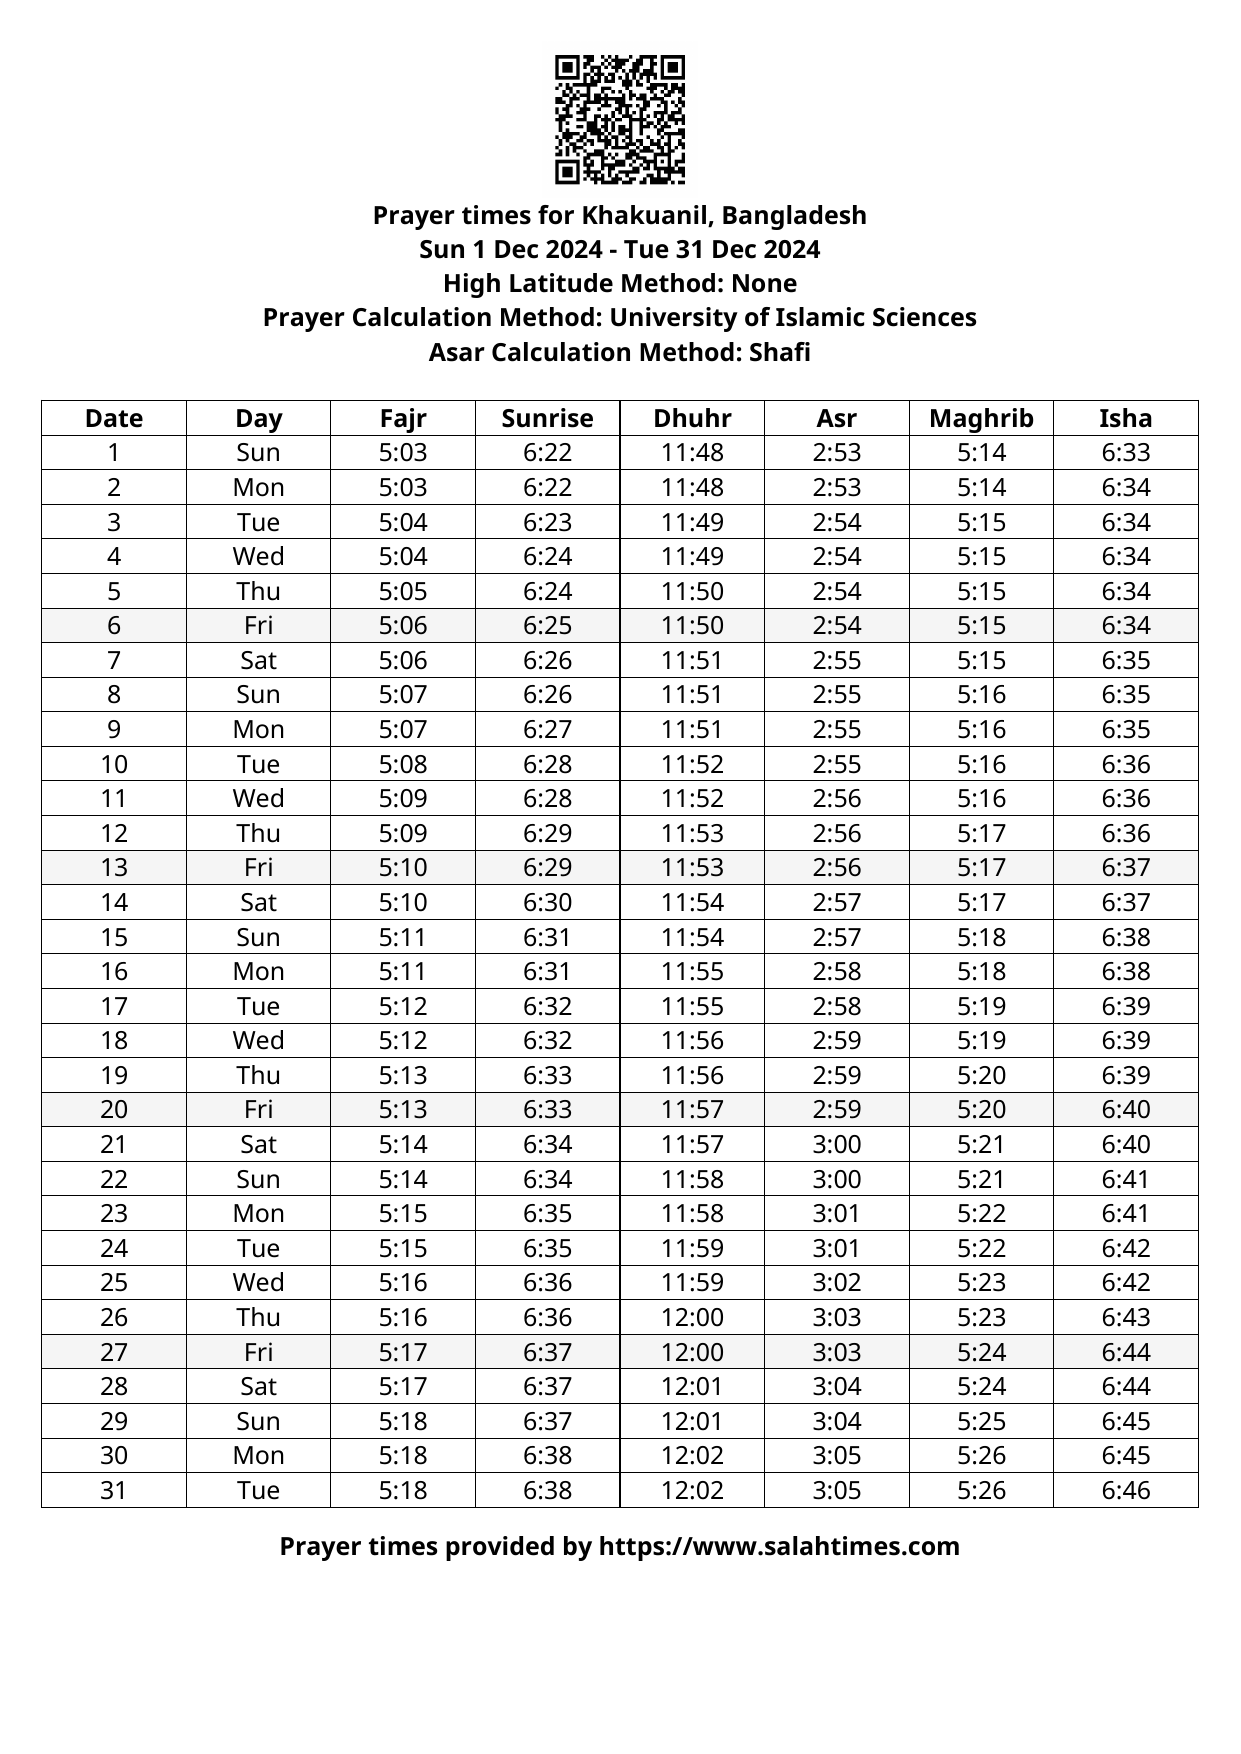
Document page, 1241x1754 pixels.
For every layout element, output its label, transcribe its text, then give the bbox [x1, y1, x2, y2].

table_cell 2:59 [765, 1093, 909, 1126]
table_cell 11:53 [621, 851, 764, 884]
text Asar Calculation Method: Shafi [42, 334, 1198, 368]
table_cell 5:16 [910, 712, 1053, 746]
table_cell 6:34 [476, 1162, 619, 1195]
table_cell 6:37 [1054, 885, 1198, 919]
table_cell 5:07 [331, 712, 475, 746]
table_cell 5:17 [910, 851, 1053, 884]
table_cell 2:54 [765, 609, 909, 642]
table_cell 2 [42, 470, 186, 504]
table_cell 5:17 [331, 1369, 475, 1403]
table_cell 6:29 [476, 851, 619, 884]
table_cell 2:56 [765, 851, 909, 884]
table_cell 3 [42, 505, 186, 538]
table_cell Fri [187, 1093, 330, 1126]
table_cell 6:37 [476, 1404, 619, 1437]
table_cell 6:31 [476, 920, 619, 953]
table_cell 6:26 [476, 643, 619, 677]
table_cell 5:19 [910, 989, 1053, 1022]
table_cell 11:53 [621, 816, 764, 849]
table_cell Sun [187, 920, 330, 953]
table_cell 6:45 [1054, 1439, 1198, 1472]
table_cell 5:18 [910, 920, 1053, 953]
table_cell 11:50 [621, 609, 764, 642]
table_cell 6:39 [1054, 989, 1198, 1022]
table_cell 25 [42, 1266, 186, 1299]
table_cell Tue [187, 1231, 330, 1264]
table_cell 6:46 [1054, 1473, 1198, 1507]
table_cell 5:12 [331, 1024, 475, 1057]
table_cell 11:59 [621, 1231, 764, 1264]
picture [542, 41, 699, 198]
table_cell 11:49 [621, 539, 764, 573]
table_cell 11:59 [621, 1266, 764, 1299]
table_cell 11:55 [621, 989, 764, 1022]
table_cell 5:16 [910, 747, 1053, 780]
table_cell 11:55 [621, 954, 764, 988]
table_cell 6:34 [1054, 505, 1198, 538]
table_cell 11:58 [621, 1162, 764, 1195]
table_cell 6:25 [476, 609, 619, 642]
table_cell Thu [187, 1058, 330, 1092]
table_cell 5:07 [331, 678, 475, 711]
table_cell 11:50 [621, 574, 764, 607]
table_cell 5:10 [331, 885, 475, 919]
table_cell 5:18 [331, 1404, 475, 1437]
table_cell Mon [187, 712, 330, 746]
table_cell 27 [42, 1335, 186, 1368]
table_cell 6:24 [476, 574, 619, 607]
table_cell 5:16 [331, 1266, 475, 1299]
table_cell 5:13 [331, 1058, 475, 1092]
table_cell 5:14 [331, 1127, 475, 1161]
table_cell 31 [42, 1473, 186, 1507]
table_cell 2:54 [765, 574, 909, 607]
table_cell 11:56 [621, 1058, 764, 1092]
table_cell 6:27 [476, 712, 619, 746]
table_cell 2:59 [765, 1058, 909, 1092]
table_cell Sun [187, 1404, 330, 1437]
table_cell 5:15 [910, 539, 1053, 573]
table_cell 11:51 [621, 712, 764, 746]
table_cell 3:03 [765, 1335, 909, 1368]
table_cell 6:39 [1054, 1024, 1198, 1057]
table_cell 2:56 [765, 781, 909, 815]
table_cell 6:42 [1054, 1231, 1198, 1264]
table_cell 6:34 [476, 1127, 619, 1161]
table_cell 2:55 [765, 678, 909, 711]
table_cell Fri [187, 851, 330, 884]
table_cell 15 [42, 920, 186, 953]
table_cell 6:38 [476, 1439, 619, 1472]
table_cell 24 [42, 1231, 186, 1264]
table_cell 11:51 [621, 643, 764, 677]
table_cell 5:26 [910, 1439, 1053, 1472]
table_cell 6:44 [1054, 1369, 1198, 1403]
table_cell 6:40 [1054, 1093, 1198, 1126]
table_cell 3:05 [765, 1473, 909, 1507]
table_cell 6:34 [1054, 470, 1198, 504]
table_cell 6:30 [476, 885, 619, 919]
table_cell 1 [42, 436, 186, 469]
table_cell 3:04 [765, 1404, 909, 1437]
table_cell 6:42 [1054, 1266, 1198, 1299]
table_cell 5:14 [331, 1162, 475, 1195]
table_cell 11:56 [621, 1024, 764, 1057]
table_cell 3:04 [765, 1369, 909, 1403]
table_cell 2:54 [765, 505, 909, 538]
table_cell Fri [187, 1335, 330, 1368]
table_cell 6:35 [476, 1231, 619, 1264]
table_cell 7 [42, 643, 186, 677]
table_cell Sat [187, 643, 330, 677]
table_cell 6:37 [476, 1369, 619, 1403]
table_cell 29 [42, 1404, 186, 1437]
table_cell 5:11 [331, 954, 475, 988]
table_cell 6:33 [476, 1093, 619, 1126]
table_cell 5:08 [331, 747, 475, 780]
table_cell 6:34 [1054, 539, 1198, 573]
table_cell 5:21 [910, 1162, 1053, 1195]
table_cell 6:36 [1054, 816, 1198, 849]
table_header Maghrib [910, 401, 1053, 434]
table_cell 13 [42, 851, 186, 884]
table_cell Sun [187, 436, 330, 469]
table_cell 5:22 [910, 1196, 1053, 1230]
table_cell 11:51 [621, 678, 764, 711]
table_cell 5:05 [331, 574, 475, 607]
table_cell Sun [187, 678, 330, 711]
table_cell 2:58 [765, 954, 909, 988]
table_cell 6:23 [476, 505, 619, 538]
table_cell Tue [187, 989, 330, 1022]
table_cell 5:17 [910, 885, 1053, 919]
table_cell 12:01 [621, 1369, 764, 1403]
table_cell 5:15 [331, 1196, 475, 1230]
table_cell 3:05 [765, 1439, 909, 1472]
table_cell 5:03 [331, 470, 475, 504]
table_header Isha [1054, 401, 1198, 434]
table_cell 6:35 [1054, 678, 1198, 711]
table_cell 12:00 [621, 1335, 764, 1368]
table_cell 21 [42, 1127, 186, 1161]
table_cell Thu [187, 816, 330, 849]
table_cell 5:17 [331, 1335, 475, 1368]
table_cell 12 [42, 816, 186, 849]
table_cell Mon [187, 1196, 330, 1230]
table_cell 6:36 [476, 1300, 619, 1334]
table_cell Sat [187, 1127, 330, 1161]
table_cell 6:43 [1054, 1300, 1198, 1334]
table_cell 20 [42, 1093, 186, 1126]
table_cell 5:06 [331, 643, 475, 677]
table_cell 6:40 [1054, 1127, 1198, 1161]
table_cell Wed [187, 539, 330, 573]
table_cell 2:56 [765, 816, 909, 849]
table_cell 6:36 [1054, 747, 1198, 780]
table_cell 6:36 [1054, 781, 1198, 815]
table_cell 2:55 [765, 747, 909, 780]
table_cell Tue [187, 747, 330, 780]
table_cell 11:52 [621, 781, 764, 815]
table_cell 11:49 [621, 505, 764, 538]
table_cell 5:24 [910, 1369, 1053, 1403]
table_cell 2:58 [765, 989, 909, 1022]
table_header Asr [765, 401, 909, 434]
table_cell 5:15 [910, 574, 1053, 607]
table_cell 5:14 [910, 470, 1053, 504]
table_cell 5:18 [910, 954, 1053, 988]
table_cell 5:25 [910, 1404, 1053, 1437]
table_cell 5:18 [331, 1473, 475, 1507]
table_cell 3:01 [765, 1196, 909, 1230]
table_cell 5:09 [331, 781, 475, 815]
table_cell 5:15 [331, 1231, 475, 1264]
table_cell Thu [187, 1300, 330, 1334]
table_cell 6:35 [1054, 712, 1198, 746]
table_cell 6:24 [476, 539, 619, 573]
table_cell Sat [187, 885, 330, 919]
table_cell 5:12 [331, 989, 475, 1022]
table_cell 11:48 [621, 470, 764, 504]
table_cell 6:28 [476, 781, 619, 815]
table_cell 6:38 [476, 1473, 619, 1507]
table_cell 6:26 [476, 678, 619, 711]
table_cell 14 [42, 885, 186, 919]
table_cell 3:03 [765, 1300, 909, 1334]
table_cell 6:29 [476, 816, 619, 849]
table_cell 5:17 [910, 816, 1053, 849]
table_cell 5:13 [331, 1093, 475, 1126]
table_cell 6:22 [476, 436, 619, 469]
table_cell 5:22 [910, 1231, 1053, 1264]
table_cell Wed [187, 781, 330, 815]
table_cell Wed [187, 1024, 330, 1057]
text Sun 1 Dec 2024 - Tue 31 Dec 2024 [42, 232, 1198, 266]
table_cell 6:38 [1054, 920, 1198, 953]
table_cell 5:20 [910, 1093, 1053, 1126]
table_cell Thu [187, 574, 330, 607]
text High Latitude Method: None [42, 266, 1198, 300]
table_cell 5:23 [910, 1266, 1053, 1299]
table_cell 5:10 [331, 851, 475, 884]
table_header Sunrise [476, 401, 619, 434]
table_cell Sun [187, 1162, 330, 1195]
table_cell 6:35 [1054, 643, 1198, 677]
table_cell 2:53 [765, 436, 909, 469]
table_cell 10 [42, 747, 186, 780]
table_cell 5:09 [331, 816, 475, 849]
table_cell 11:57 [621, 1093, 764, 1126]
table_cell 12:01 [621, 1404, 764, 1437]
table_cell 6:31 [476, 954, 619, 988]
table_cell 5 [42, 574, 186, 607]
table_cell 2:57 [765, 885, 909, 919]
text Prayer times for Khakuanil, Bangladesh [42, 198, 1198, 232]
table_cell 6:34 [1054, 609, 1198, 642]
table_cell 23 [42, 1196, 186, 1230]
table_cell Mon [187, 954, 330, 988]
text Prayer times provided by https://www.salahtimes.com [42, 1528, 1198, 1563]
table_cell 5:15 [910, 643, 1053, 677]
table_cell 11:58 [621, 1196, 764, 1230]
table_header Date [42, 401, 186, 434]
table_cell 6:41 [1054, 1162, 1198, 1195]
table_cell 3:02 [765, 1266, 909, 1299]
table_cell 6:33 [476, 1058, 619, 1092]
table_cell 11:54 [621, 885, 764, 919]
table_header Fajr [331, 401, 475, 434]
table_cell 6:44 [1054, 1335, 1198, 1368]
table_cell 2:55 [765, 712, 909, 746]
table_cell 5:20 [910, 1058, 1053, 1092]
table_cell Tue [187, 1473, 330, 1507]
table_cell 5:16 [910, 781, 1053, 815]
table_cell 6:32 [476, 1024, 619, 1057]
table_cell 6:22 [476, 470, 619, 504]
table_cell 11:48 [621, 436, 764, 469]
table_cell 5:15 [910, 609, 1053, 642]
table_cell Sat [187, 1369, 330, 1403]
table_cell 5:15 [910, 505, 1053, 538]
table_cell 18 [42, 1024, 186, 1057]
table_cell 5:03 [331, 436, 475, 469]
table_cell 11:57 [621, 1127, 764, 1161]
table_cell 17 [42, 989, 186, 1022]
table_cell 5:21 [910, 1127, 1053, 1161]
table_cell 6:32 [476, 989, 619, 1022]
table_cell 11:52 [621, 747, 764, 780]
table_cell Mon [187, 1439, 330, 1472]
table_cell 6:34 [1054, 574, 1198, 607]
text Prayer Calculation Method: University of Islamic Sciences [42, 300, 1198, 334]
table_cell 5:11 [331, 920, 475, 953]
table_cell 28 [42, 1369, 186, 1403]
table_cell 6:39 [1054, 1058, 1198, 1092]
table_cell 5:24 [910, 1335, 1053, 1368]
table_cell 16 [42, 954, 186, 988]
table_cell 5:26 [910, 1473, 1053, 1507]
table_cell Tue [187, 505, 330, 538]
table_cell 5:16 [910, 678, 1053, 711]
table_cell 11:54 [621, 920, 764, 953]
table_cell 12:00 [621, 1300, 764, 1334]
table_cell 4 [42, 539, 186, 573]
table_cell 12:02 [621, 1439, 764, 1472]
table_cell 30 [42, 1439, 186, 1472]
table_cell 5:04 [331, 505, 475, 538]
table_cell 6:37 [476, 1335, 619, 1368]
table_cell 5:23 [910, 1300, 1053, 1334]
table_cell 6:38 [1054, 954, 1198, 988]
table_header Day [187, 401, 330, 434]
table_cell 12:02 [621, 1473, 764, 1507]
table_cell 3:00 [765, 1127, 909, 1161]
table_cell 5:18 [331, 1439, 475, 1472]
table_header Dhuhr [621, 401, 764, 434]
table_cell 5:06 [331, 609, 475, 642]
table_cell 5:16 [331, 1300, 475, 1334]
table_cell 2:59 [765, 1024, 909, 1057]
table_cell 8 [42, 678, 186, 711]
table_cell 6:35 [476, 1196, 619, 1230]
table_cell 6:28 [476, 747, 619, 780]
table_cell 6:45 [1054, 1404, 1198, 1437]
table_cell 5:14 [910, 436, 1053, 469]
table_cell 2:55 [765, 643, 909, 677]
table_cell 6:41 [1054, 1196, 1198, 1230]
table_cell Mon [187, 470, 330, 504]
table_cell 6:36 [476, 1266, 619, 1299]
table_cell 2:54 [765, 539, 909, 573]
table_cell 3:01 [765, 1231, 909, 1264]
table_cell 6:37 [1054, 851, 1198, 884]
table_cell 2:53 [765, 470, 909, 504]
table_cell 11 [42, 781, 186, 815]
table_cell 6 [42, 609, 186, 642]
table_cell 5:19 [910, 1024, 1053, 1057]
table_cell 26 [42, 1300, 186, 1334]
table_cell Wed [187, 1266, 330, 1299]
table_cell 2:57 [765, 920, 909, 953]
table_cell Fri [187, 609, 330, 642]
table_cell 9 [42, 712, 186, 746]
table_cell 3:00 [765, 1162, 909, 1195]
table_cell 19 [42, 1058, 186, 1092]
table_cell 6:33 [1054, 436, 1198, 469]
table_cell 22 [42, 1162, 186, 1195]
table_cell 5:04 [331, 539, 475, 573]
